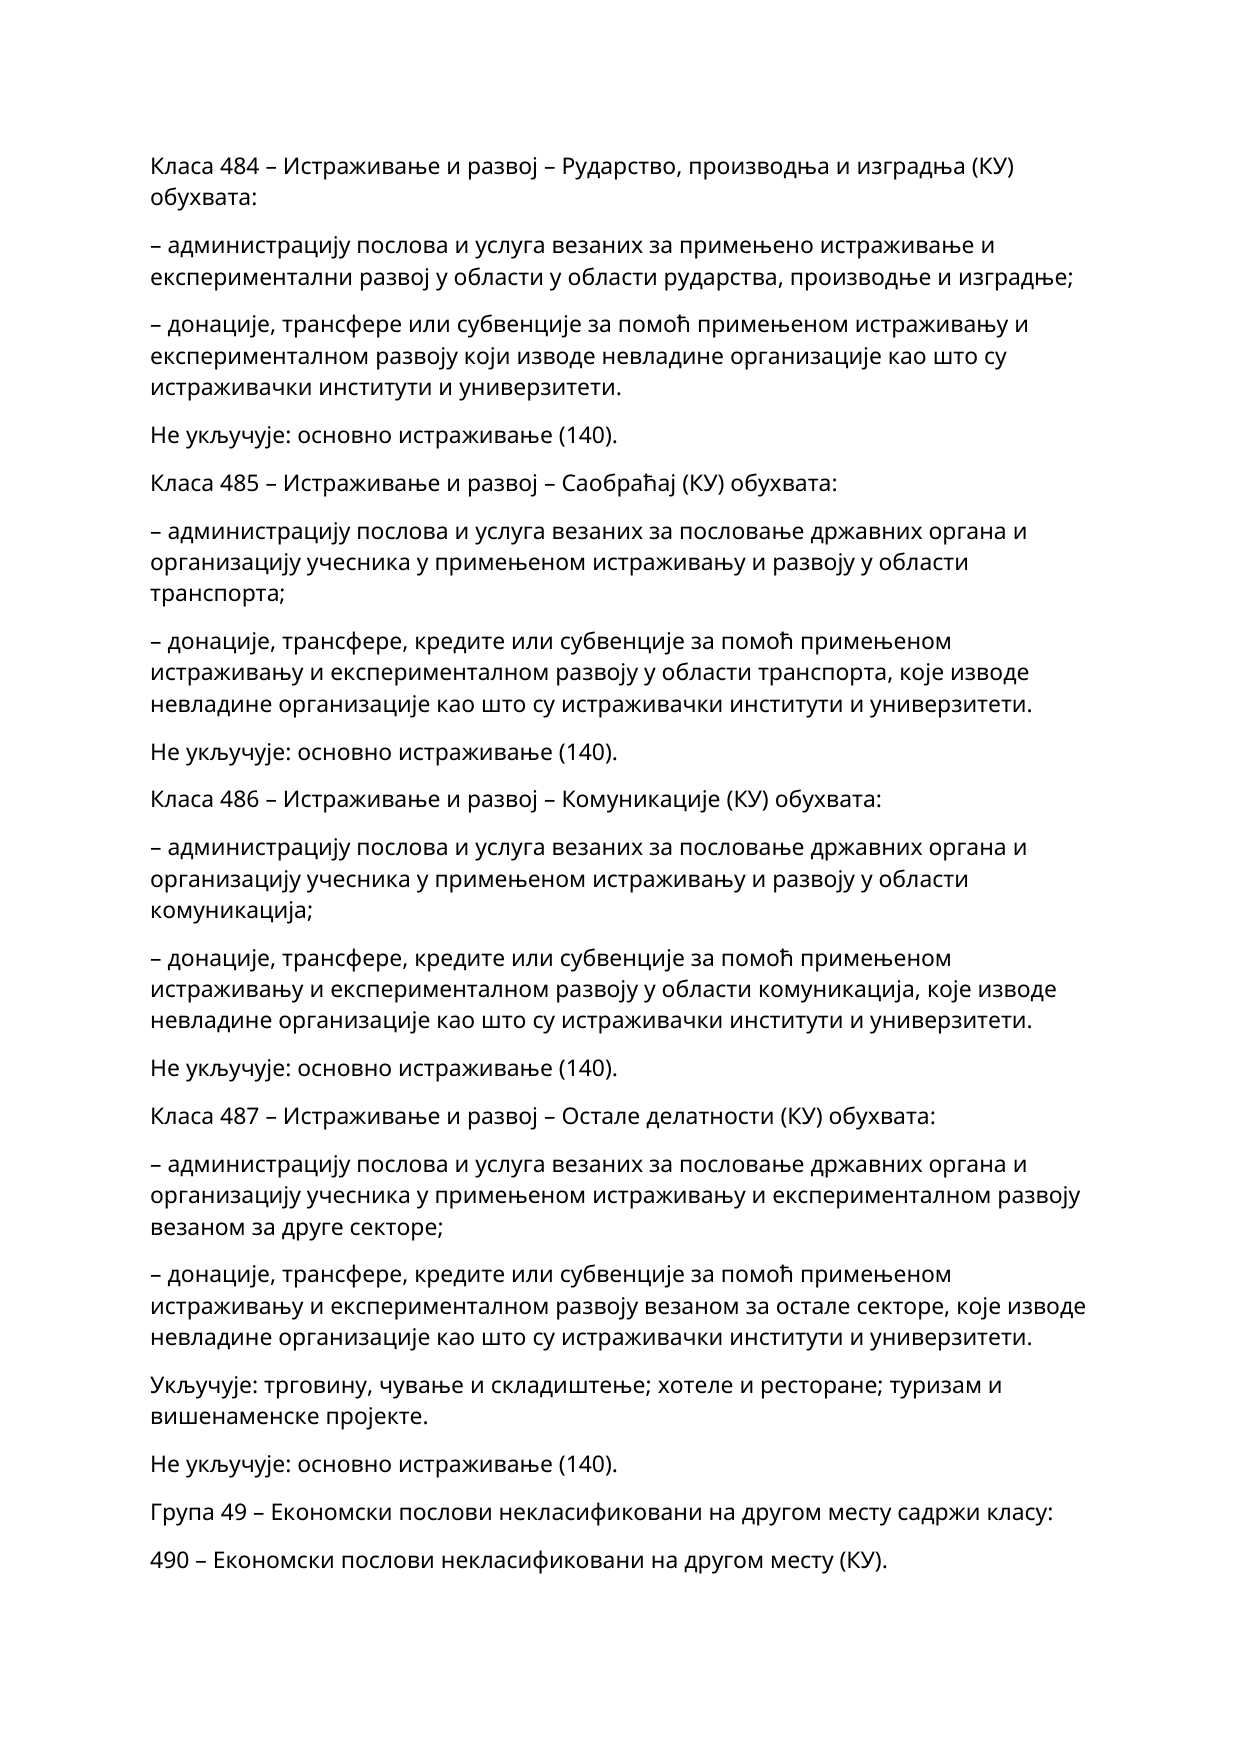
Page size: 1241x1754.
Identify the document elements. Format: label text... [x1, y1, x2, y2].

text Не укључује: основно истраживање (140). [150, 419, 1090, 450]
text – донације, трансфере, кредите или субвенције за помоћ примењеном истраживању и експерименталном развоју у области транспорта, које изводе невладине организације као што су истраживачки институти и универзитети. [150, 625, 1090, 719]
text – донације, трансфере или субвенције за помоћ примењеном истраживању и експерименталном развоју који изводе невладине организације као што су истраживачки институти и универзитети. [150, 308, 1090, 402]
text Класа 484 – Истраживање и развој – Рударство, производња и изградња (КУ) обухвата: [150, 150, 1090, 212]
text – донације, трансфере, кредите или субвенције за помоћ примењеном истраживању и експерименталном развоју везаном за остале секторе, које изводе невладине организације као што су истраживачки институти и универзитети. [150, 1258, 1090, 1352]
text – донације, трансфере, кредите или субвенције за помоћ примењеном истраживању и експерименталном развоју у области комуникација, које изводе невладине организације као што су истраживачки институти и универзитети. [150, 942, 1090, 1035]
text Група 49 – Економски послови некласификовани на другом месту садржи класу: [150, 1496, 1090, 1527]
text Класа 486 – Истраживање и развој – Комуникације (КУ) обухвата: [150, 783, 1090, 814]
text Укључује: трговину, чување и складиштење; хотеле и ресторане; туризам и вишенаменске пројекте. [150, 1369, 1090, 1431]
text Класа 485 – Истраживање и развој – Саобраћај (КУ) обухвата: [150, 467, 1090, 498]
text – администрацију послова и услуга везаних за примењено истраживање и експериментални развој у области у области рударства, производње и изградње; [150, 229, 1090, 292]
text Не укључује: основно истраживање (140). [150, 1052, 1090, 1083]
text 490 – Економски послови некласификовани на другом месту (КУ). [150, 1544, 1090, 1575]
text – администрацију послова и услуга везаних за пословање државних органа и организацију учесника у примењеном истраживању и развоју у области комуникација; [150, 831, 1090, 925]
text – администрацију послова и услуга везаних за пословање државних органа и организацију учесника у примењеном истраживању и развоју у области транспорта; [150, 514, 1090, 608]
text Не укључује: основно истраживање (140). [150, 1448, 1090, 1479]
text Класа 487 – Истраживање и развој – Остале делатности (КУ) обухвата: [150, 1100, 1090, 1131]
text – администрацију послова и услуга везаних за пословање државних органа и организацију учесника у примењеном истраживању и експерименталном развоју везаном за друге секторе; [150, 1148, 1090, 1242]
text Не укључује: основно истраживање (140). [150, 735, 1090, 767]
